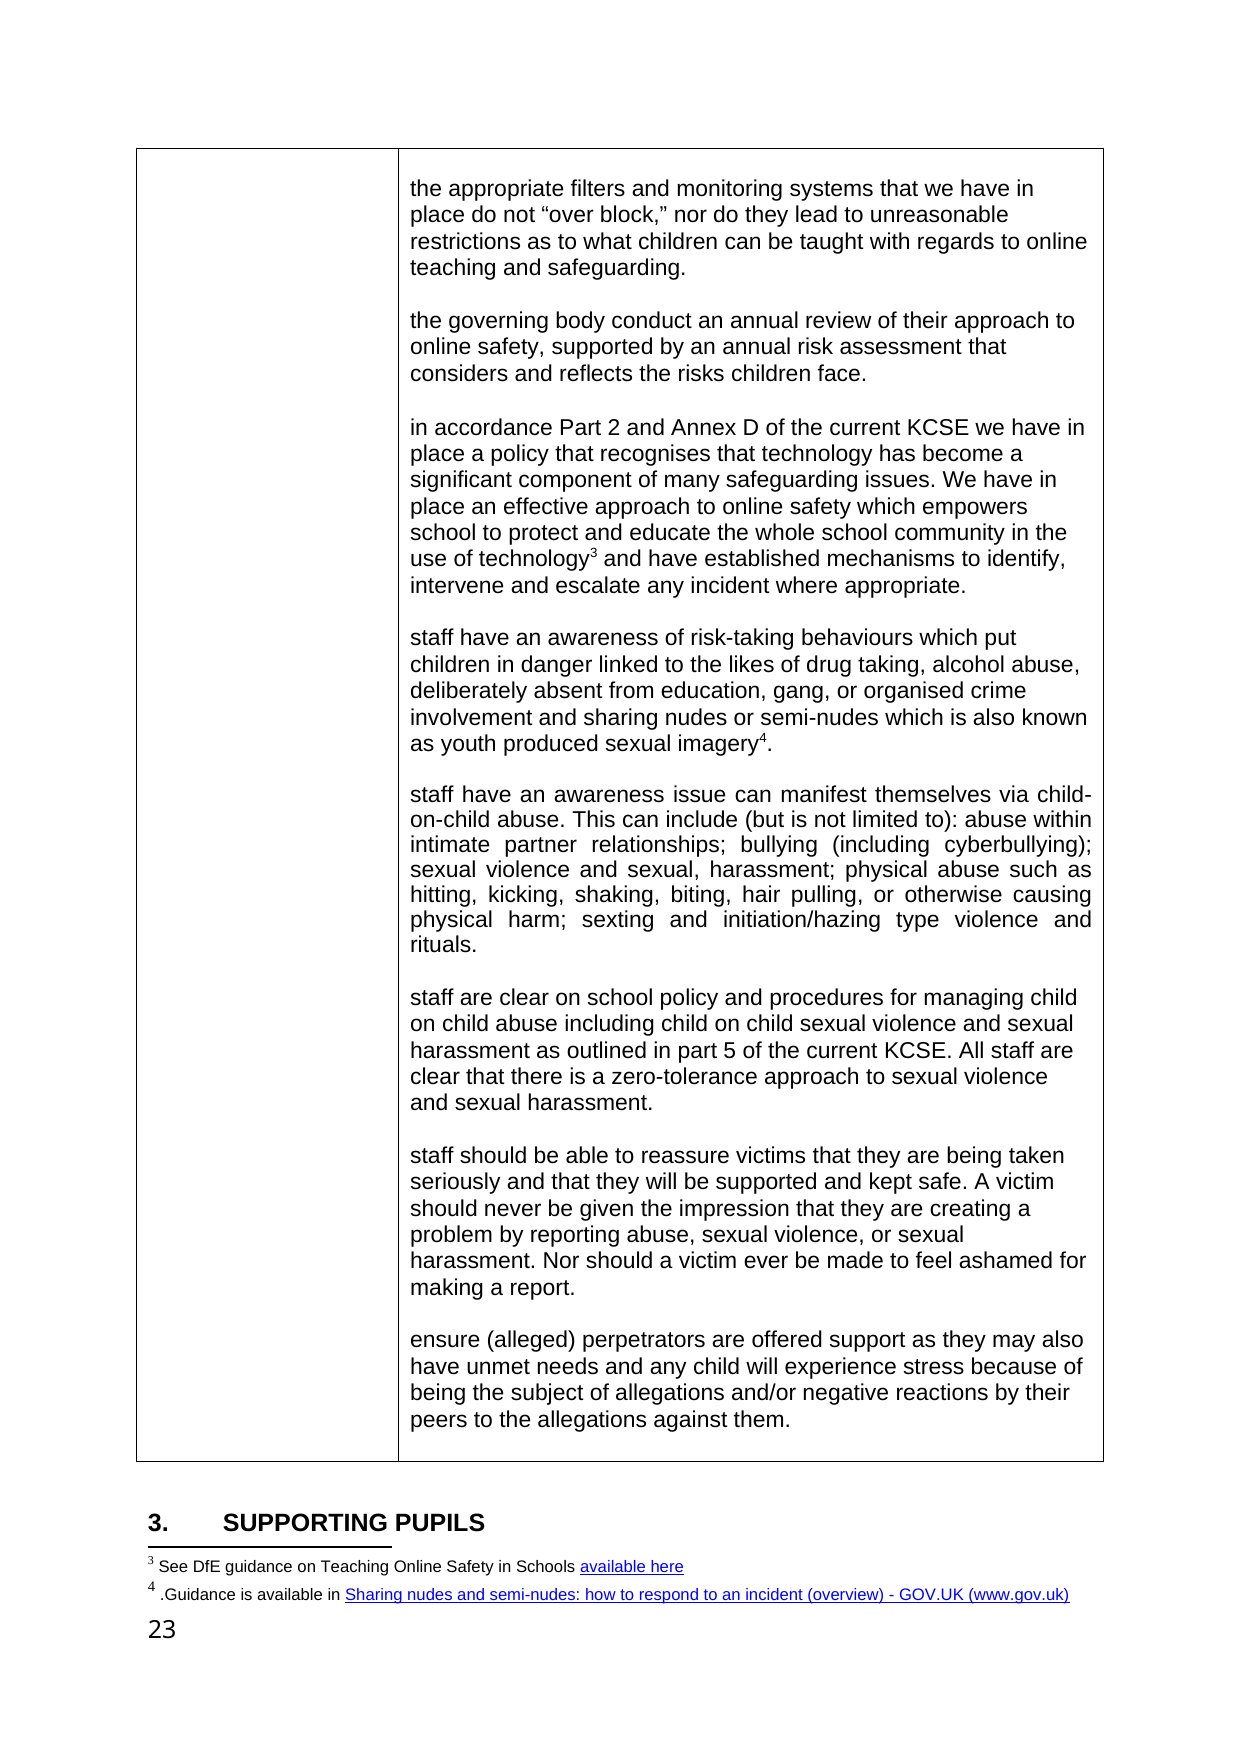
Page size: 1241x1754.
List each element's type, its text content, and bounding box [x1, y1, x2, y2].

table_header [399, 149, 1103, 1461]
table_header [137, 149, 398, 1461]
text 3. SUPPORTING PUPILS [148, 1512, 1122, 1537]
